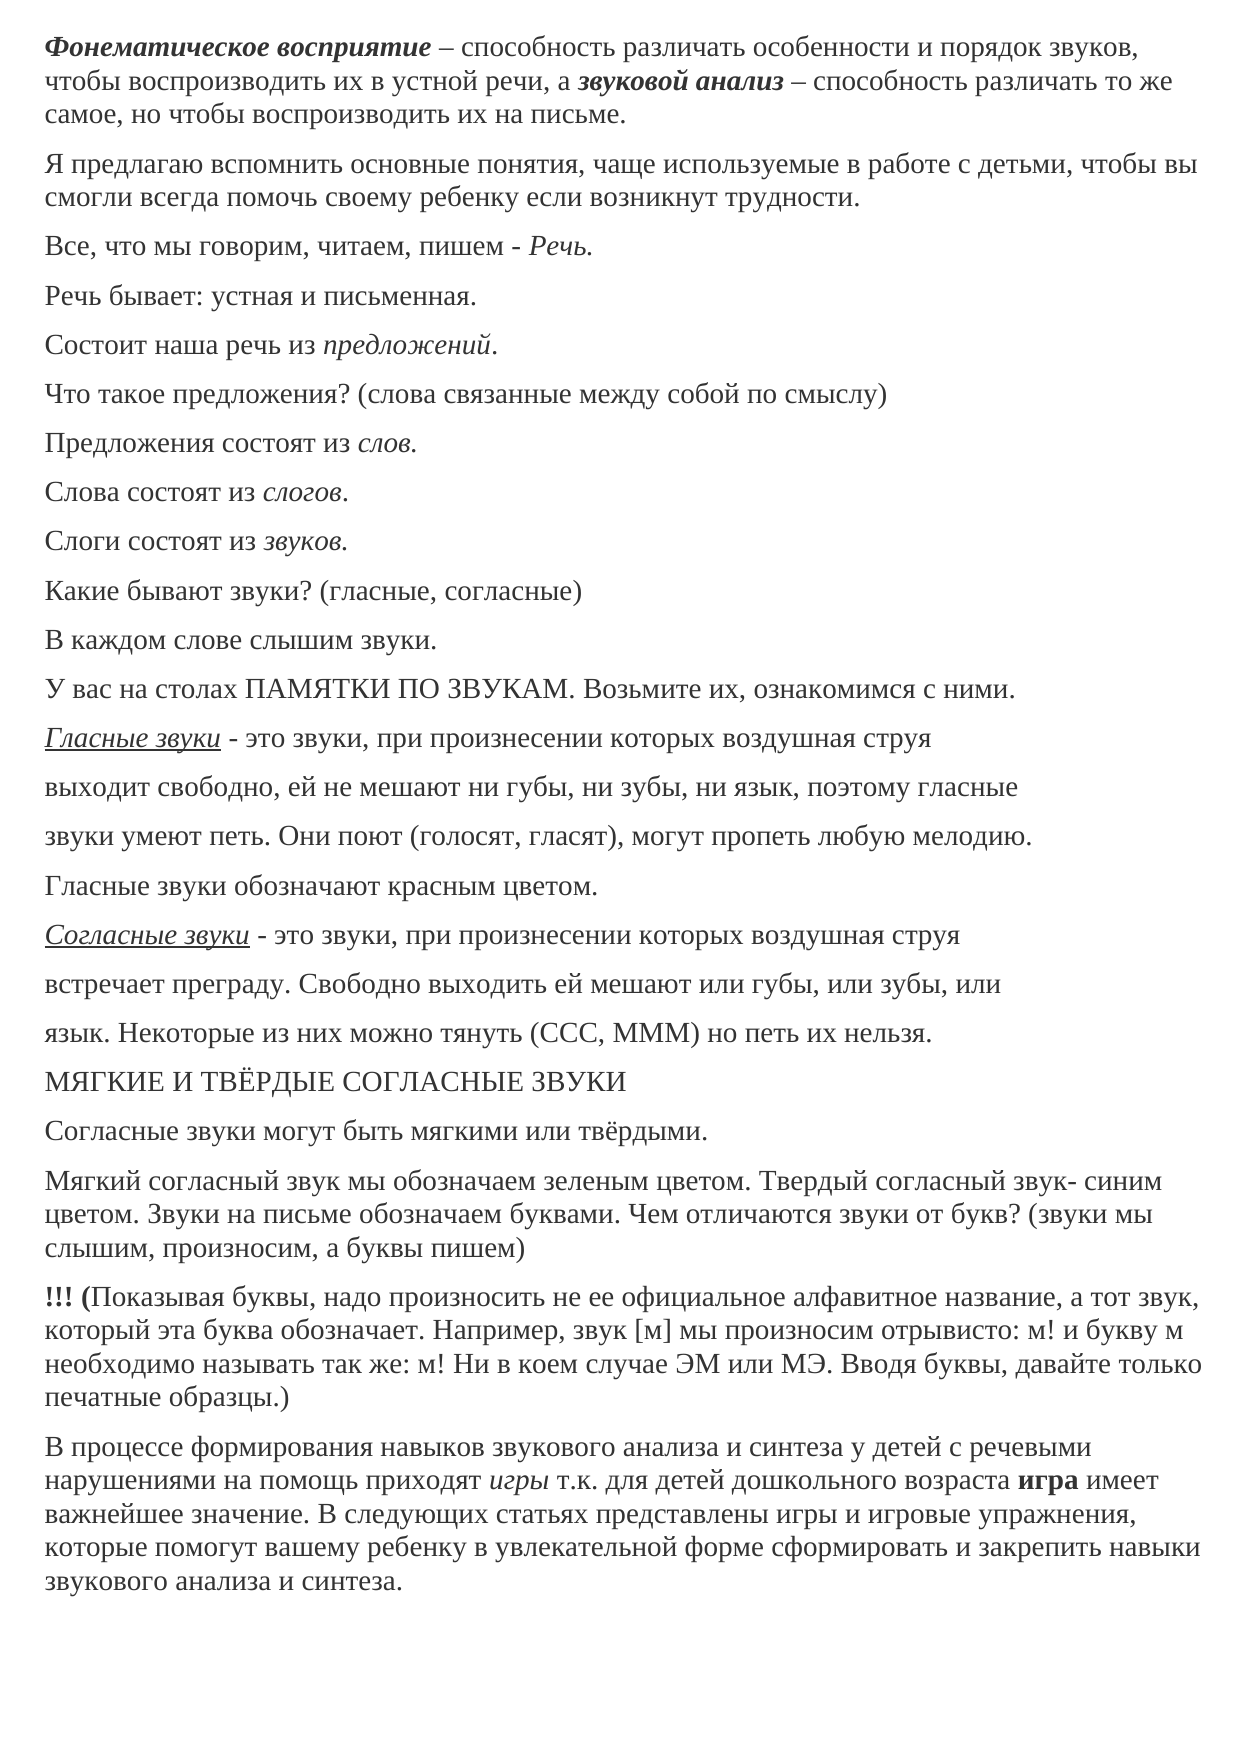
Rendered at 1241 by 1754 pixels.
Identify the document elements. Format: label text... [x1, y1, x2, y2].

text Я предлагаю вспомнить основные понятия, чаще используемые в работе с детьми, чтобы вы смогли всегда помочь своему ребенку если возникнут трудности. [44, 146, 1211, 213]
text Состоит наша речь из предложений. [44, 327, 1211, 360]
text встречает преграду. Свободно выходить ей мешают или губы, или зубы, или [44, 966, 1211, 999]
text Что такое предложения? (слова связанные между собой по смыслу) [44, 376, 1211, 409]
text В процессе формирования навыков звукового анализа и синтеза у детей с речевыми нарушениями на помощь приходят игры т.к. для детей дошкольного возраста игра имеет важнейшее значение. В следующих статьях представлены игры и игровые упражнения, которые помогут вашему ребенку в увлекательной форме сформировать и закрепить навыки звукового анализа и синтеза. [44, 1429, 1211, 1596]
text В каждом слове слышим звуки. [44, 622, 1211, 655]
text Какие бывают звуки? (гласные, согласные) [44, 573, 1211, 606]
text звуки умеют петь. Они поют (голосят, гласят), могут пропеть любую мелодию. [44, 818, 1211, 852]
text Слоги состоят из звуков. [44, 523, 1211, 557]
text Предложения состоят из слов. [44, 425, 1211, 459]
text Согласные звуки могут быть мягкими или твёрдыми. [44, 1113, 1211, 1147]
text Мягкий согласный звук мы обозначаем зеленым цветом. Твердый согласный звук- синим цветом. Звуки на письме обозначаем буквами. Чем отличаются звуки от букв? (звуки мы слышим, произносим, а буквы пишем) [44, 1163, 1211, 1263]
text Согласные звуки - это звуки, при произнесении которых воздушная струя [44, 917, 1211, 950]
text Речь бывает: устная и письменная. [44, 278, 1211, 311]
text Слова состоят из слогов. [44, 474, 1211, 508]
text язык. Некоторые из них можно тянуть (ССС, МММ) но петь их нельзя. [44, 1015, 1211, 1049]
text У вас на столах ПАМЯТКИ ПО ЗВУКАМ. Возьмите их, ознакомимся с ними. [44, 671, 1211, 704]
text выходит свободно, ей не мешают ни губы, ни зубы, ни язык, поэтому гласные [44, 769, 1211, 803]
text Гласные звуки обозначают красным цветом. [44, 868, 1211, 901]
text Фонематическое восприятие – способность различать особенности и порядок звуков, чтобы воспроизводить их в устной речи, а звуковой анализ – способность различать то же самое, но чтобы воспроизводить их на письме. [44, 29, 1211, 130]
text Гласные звуки - это звуки, при произнесении которых воздушная струя [44, 720, 1211, 754]
text !!! (Показывая буквы, надо произносить не ее официальное алфавитное название, а тот звук, который эта буква обозначает. Например, звук [м] мы произносим отрывисто: м! и букву м необходимо называть так же: м! Ни в коем случае ЭМ или МЭ. Вводя буквы, давайте только печатные образцы.) [44, 1279, 1211, 1413]
text Все, что мы говорим, читаем, пишем - Речь. [44, 228, 1211, 262]
text МЯГКИЕ И ТВЁРДЫЕ СОГЛАСНЫЕ ЗВУКИ [44, 1064, 1211, 1098]
